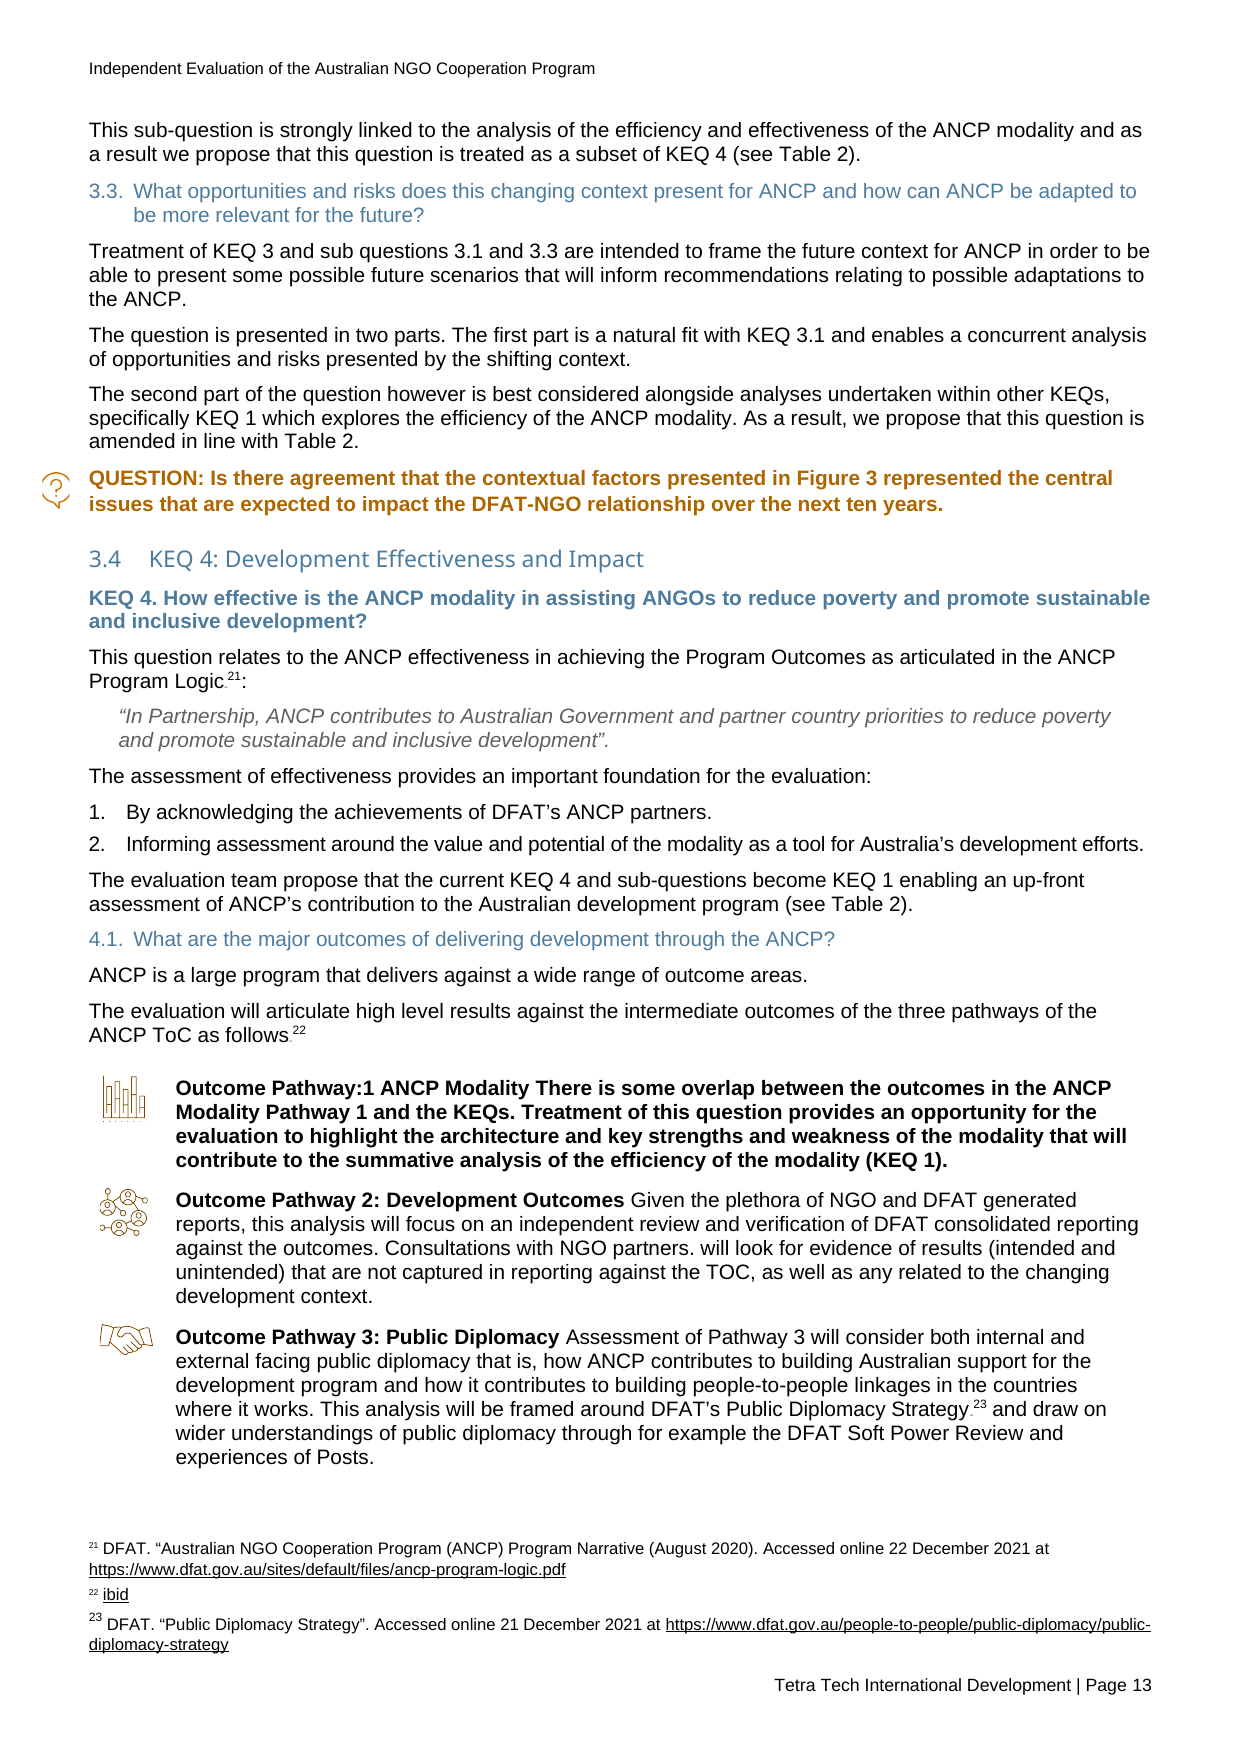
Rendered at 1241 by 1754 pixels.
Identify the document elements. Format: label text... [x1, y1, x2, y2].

table_header Outcome Pathway:1 ANCP Modality There is some overlap between the outcomes in the ANCP Modality Pathway 1 and the KEQs. Treatment of this question provides an opportunity for the evaluation to highlight the architecture and key strengths and weakness of the modality that will contribute to the summative analysis of the efficiency of the modality (KEQ 1). [164, 1068, 1152, 1180]
text 3.3. What opportunities and risks does this changing context present for ANCP and how can ANCP be adapted to be more relevant for the future? [89, 178, 1152, 226]
text The assessment of effectiveness provides an important foundation for the evaluation: [89, 765, 1122, 788]
table_cell [89, 1316, 164, 1477]
text The evaluation team propose that the current KEQ 4 and sub-questions become KEQ 1 enabling an up-front assessment of ANCP’s contribution to the Australian development program (see Table 2). [89, 868, 1152, 915]
text This question relates to the ANCP effectiveness in achieving the Program Outcomes as articulated in the ANCP Program Logic20F: [89, 646, 1152, 693]
table_cell [89, 1180, 164, 1316]
text “In Partnership, ANCP contributes to Australian Government and partner country priorities to reduce poverty and promote sustainable and inclusive development”. [118, 705, 1122, 752]
table_cell Outcome Pathway 2: Development Outcomes Given the plethora of NGO and DFAT generated reports, this analysis will focus on an independent review and verification of DFAT consolidated reporting against the outcomes. Consultations with NGO partners. will look for evidence of results (intended and unintended) that are not captured in reporting against the TOC, as well as any related to the changing development context. [164, 1180, 1152, 1316]
text The question is presented in two parts. The first part is a natural fit with KEQ 3.1 and enables a concurrent analysis of opportunities and risks presented by the shifting context. [89, 323, 1152, 370]
text This sub-question is strongly linked to the analysis of the efficiency and effectiveness of the ANCP modality and as a result we propose that this question is treated as a subset of KEQ 4 (see Table 2). [89, 118, 1152, 166]
picture [41, 472, 69, 507]
text QUESTION: Is there agreement that the contextual factors presented in Figure 3 represented the central issues that are expected to impact the DFAT-NGO relationship over the next ten years. [89, 466, 1152, 516]
text The second part of the question however is best considered alongside analyses undertaken within other KEQs, specifically KEQ 1 which explores the efficiency of the ANCP modality. As a result, we propose that this question is amended in line with Table 2. [89, 383, 1152, 453]
table_cell Outcome Pathway 3: Public Diplomacy Assessment of Pathway 3 will consider both internal and external facing public diplomacy that is, how ANCP contributes to building Australian support for the development program and how it contributes to building people-to-people linkages in the countries where it works. This analysis will be framed around DFAT’s Public Diplomacy Strategy22F and draw on wider understandings of public diplomacy through for example the DFAT Soft Power Review and experiences of Posts. [164, 1316, 1152, 1477]
text Treatment of KEQ 3 and sub questions 3.1 and 3.3 are intended to frame the future context for ANCP in order to be able to present some possible future scenarios that will inform recommendations relating to possible adaptations to the ANCP. [89, 239, 1152, 311]
subtitle KEQ 4: Development Effectiveness and Impact [89, 542, 1152, 574]
list By acknowledging the achievements of DFAT’s ANCP partners. [88, 801, 1152, 824]
table_header [89, 1068, 164, 1180]
text The evaluation will articulate high level results against the intermediate outcomes of the three pathways of the ANCP ToC as follows21F [89, 1000, 1152, 1047]
list Informing assessment around the value and potential of the modality as a tool for Australia’s development efforts. [88, 832, 1152, 856]
text ANCP is a large program that delivers against a wide range of outcome areas. [89, 964, 1152, 987]
text KEQ 4. How effective is the ANCP modality in assisting ANGOs to reduce poverty and promote sustainable and inclusive development? [89, 586, 1152, 633]
text 4.1. What are the major outcomes of delivering development through the ANCP? [89, 928, 1152, 951]
